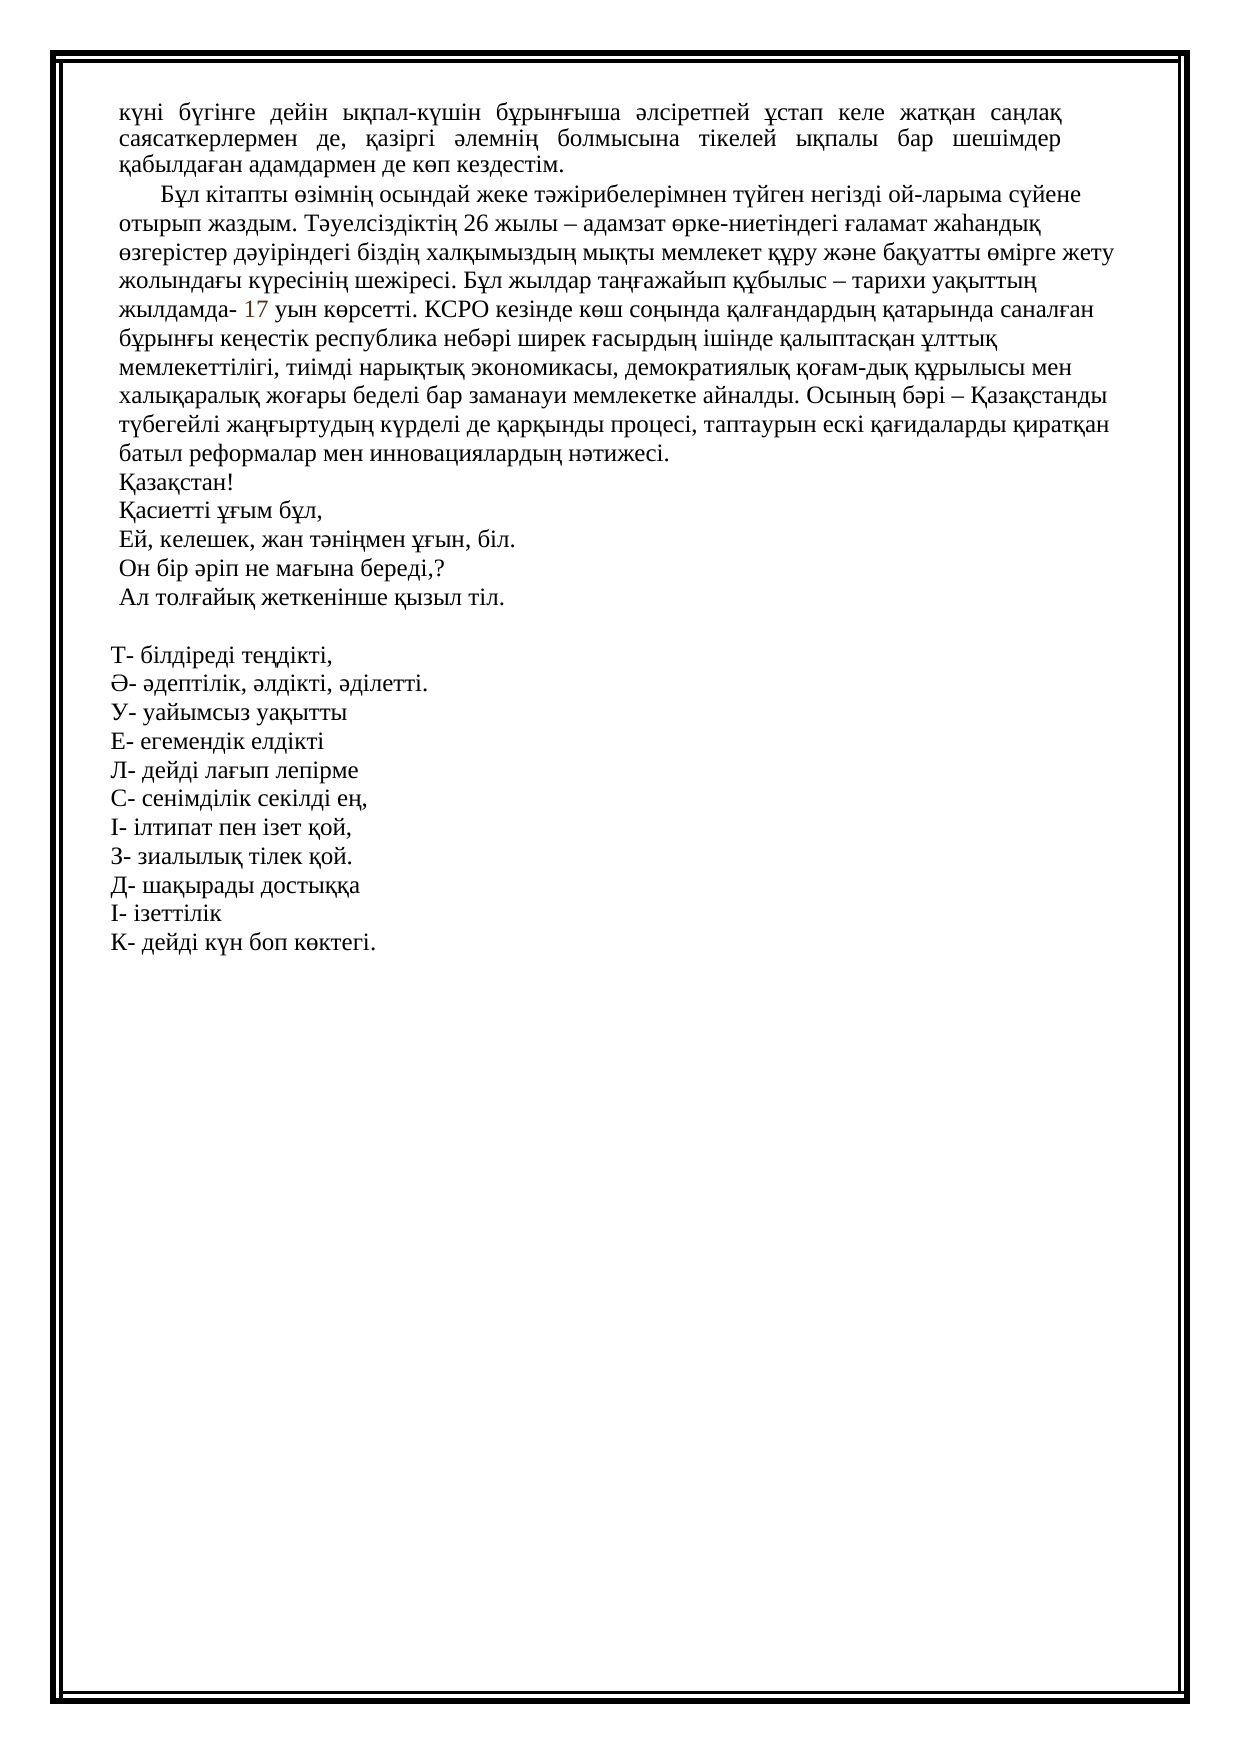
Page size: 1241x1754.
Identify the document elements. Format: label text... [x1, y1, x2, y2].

text Бұл кітапты өзімнің осындай жеке тәжірибелерімнен түйген негізді ой-ларыма сүйене отырып жаздым. Тәуелсіздіктің 26 жылы – адамзат өрке-ниетіндегі ғаламат жаһандық өзгерістер дәуіріндегі біздің халқымыздың мықты мемлекет құру және бақуатты өмірге жету жолындағы күресінің шежіресі. Бұл жылдар таңғажайып құбылыс – тарихи уақыттың жылдамда- 17 уын көрсетті. КСРО кезінде көш соңында қалғандардың қатарында саналған бұрынғы кеңестік республика небәрі ширек ғасырдың ішінде қалыптасқан ұлттық мемлекеттілігі, тиімді нарықтық экономикасы, демократиялық қоғам-дық құрылысы мен халықаралық жоғары беделі бар заманауи мемлекетке айналды. Осының бәрі – Қазақстанды түбегейлі жаңғыртудың күрделі де қарқынды процесі, таптаурын ескі қағидаларды қиратқан батыл реформалар мен инновациялардың нәтижесі. Қазақстан! Қасиетті ұғым бұл, Ей, келешек, жан тәніңмен ұғын, біл. Он бір әріп не мағына береді,? Ал толғайық жеткенінше қызыл тіл. [119, 179, 1150, 611]
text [119, 99, 1062, 178]
text Т- білдіреді теңдікті, Ә- әдептілік, әлдікті, әділетті. У- уайымсыз уақытты Е- егемендік елдікті Л- дейді лағып лепірме С- сенімділік секілді ең, І- ілтипат пен ізет қой, З- зиалылық тілек қой. Д- шақырады достыққа І- ізеттілік К- дейді күн боп көктегі. [110, 640, 1150, 956]
